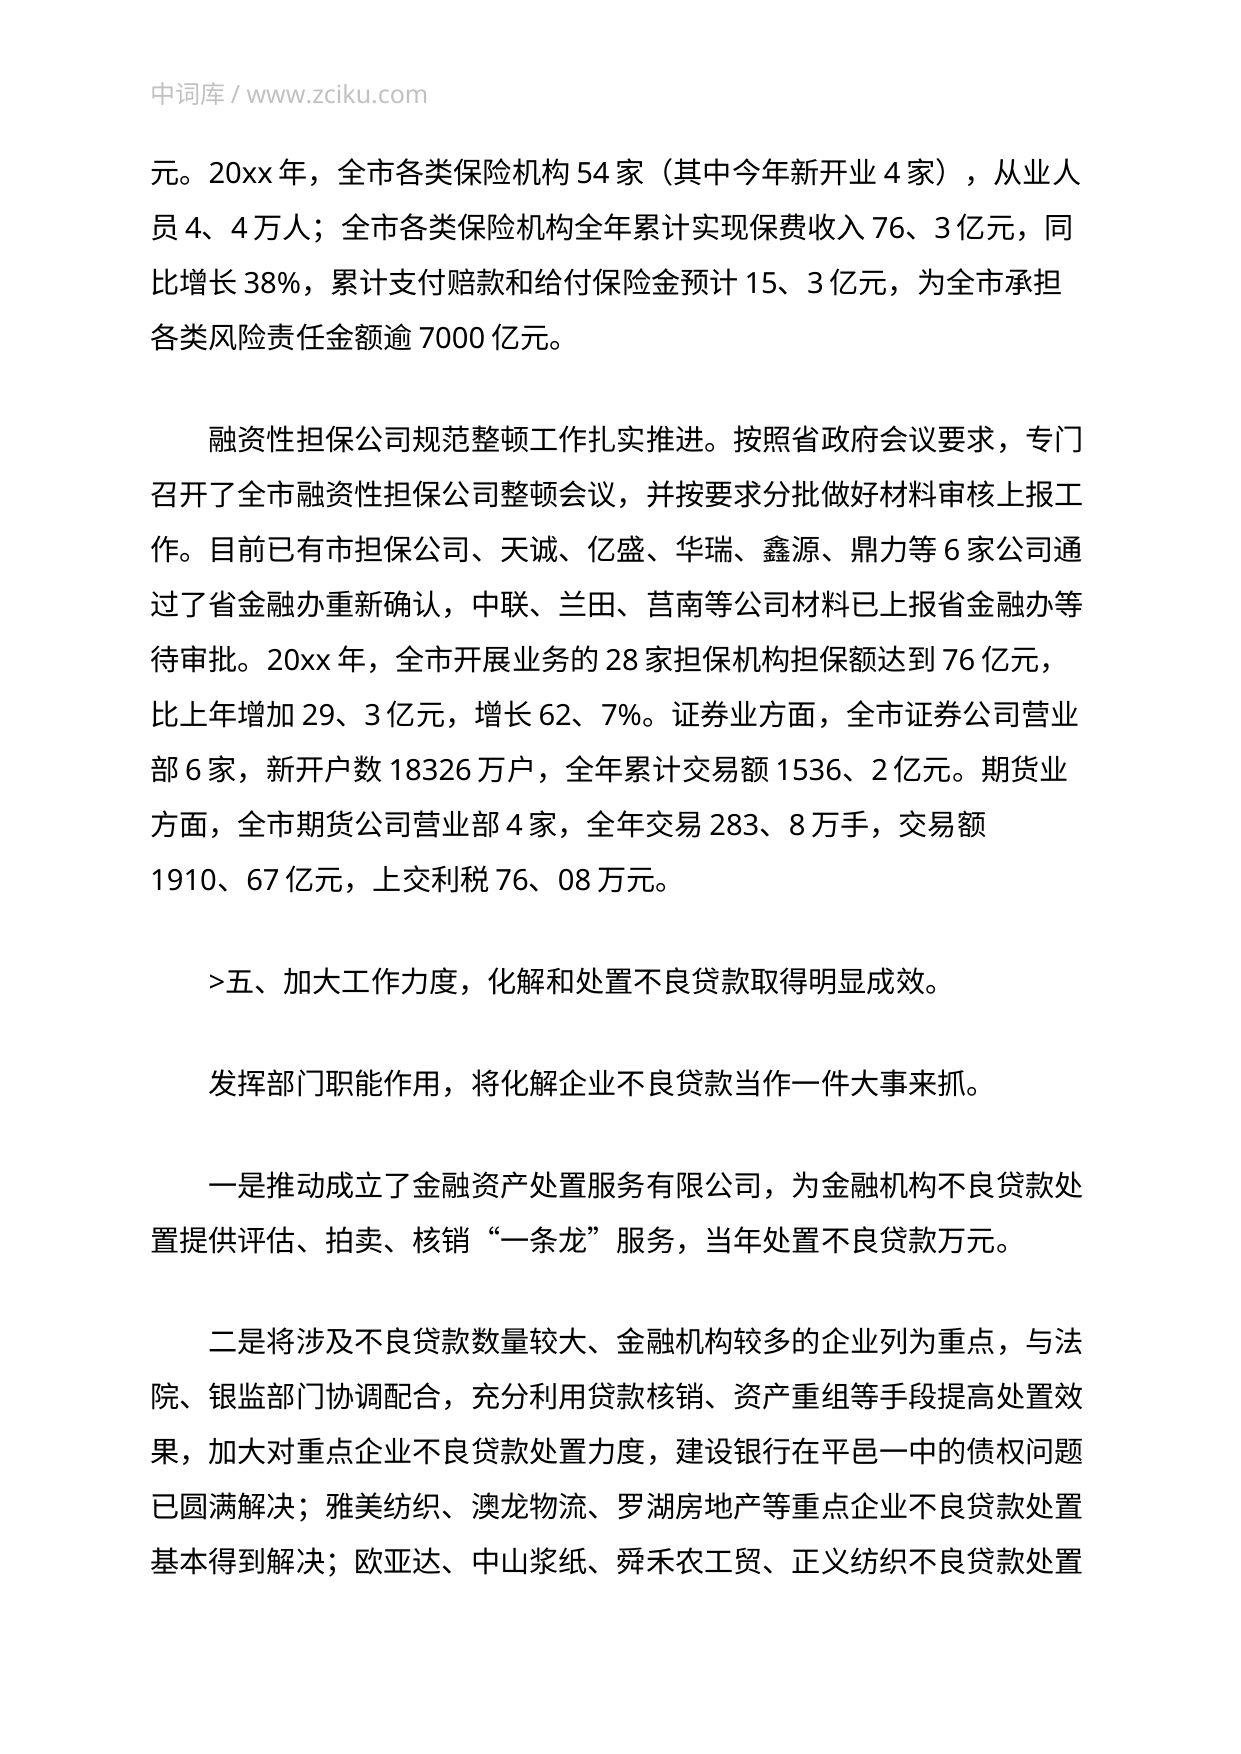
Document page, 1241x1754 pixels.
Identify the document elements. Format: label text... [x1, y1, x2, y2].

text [150, 150, 1090, 357]
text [150, 1319, 1090, 1581]
text 融资性担保公司规范整顿工作扎实推进。按照省政府会议要求，专门召开了全市融资性担保公司整顿会议，并按要求分批做好材料审核上报工作。目前已有市担保公司、天诚、亿盛、华瑞、鑫源、鼎力等6家公司通过了省金融办重新确认，中联、兰田、莒南等公司材料已上报省金融办等待审批。20xx年，全市开展业务的28家担保机构担保额达到76亿元，比上年增加29、3亿元，增长62、7%。证券业方面，全市证券公司营业部6家，新开户数18326万户，全年累计交易额1536、2亿元。期货业方面，全市期货公司营业部4家，全年交易283、8万手，交易额1910、67亿元，上交利税76、08万元。 [150, 417, 1090, 899]
text >五、加大工作力度，化解和处置不良贷款取得明显成效。 [150, 959, 1090, 1001]
text 发挥部门职能作用，将化解企业不良贷款当作一件大事来抓。 [150, 1061, 1090, 1103]
text 一是推动成立了金融资产处置服务有限公司，为金融机构不良贷款处置提供评估、拍卖、核销“一条龙”服务，当年处置不良贷款万元。 [150, 1162, 1090, 1259]
